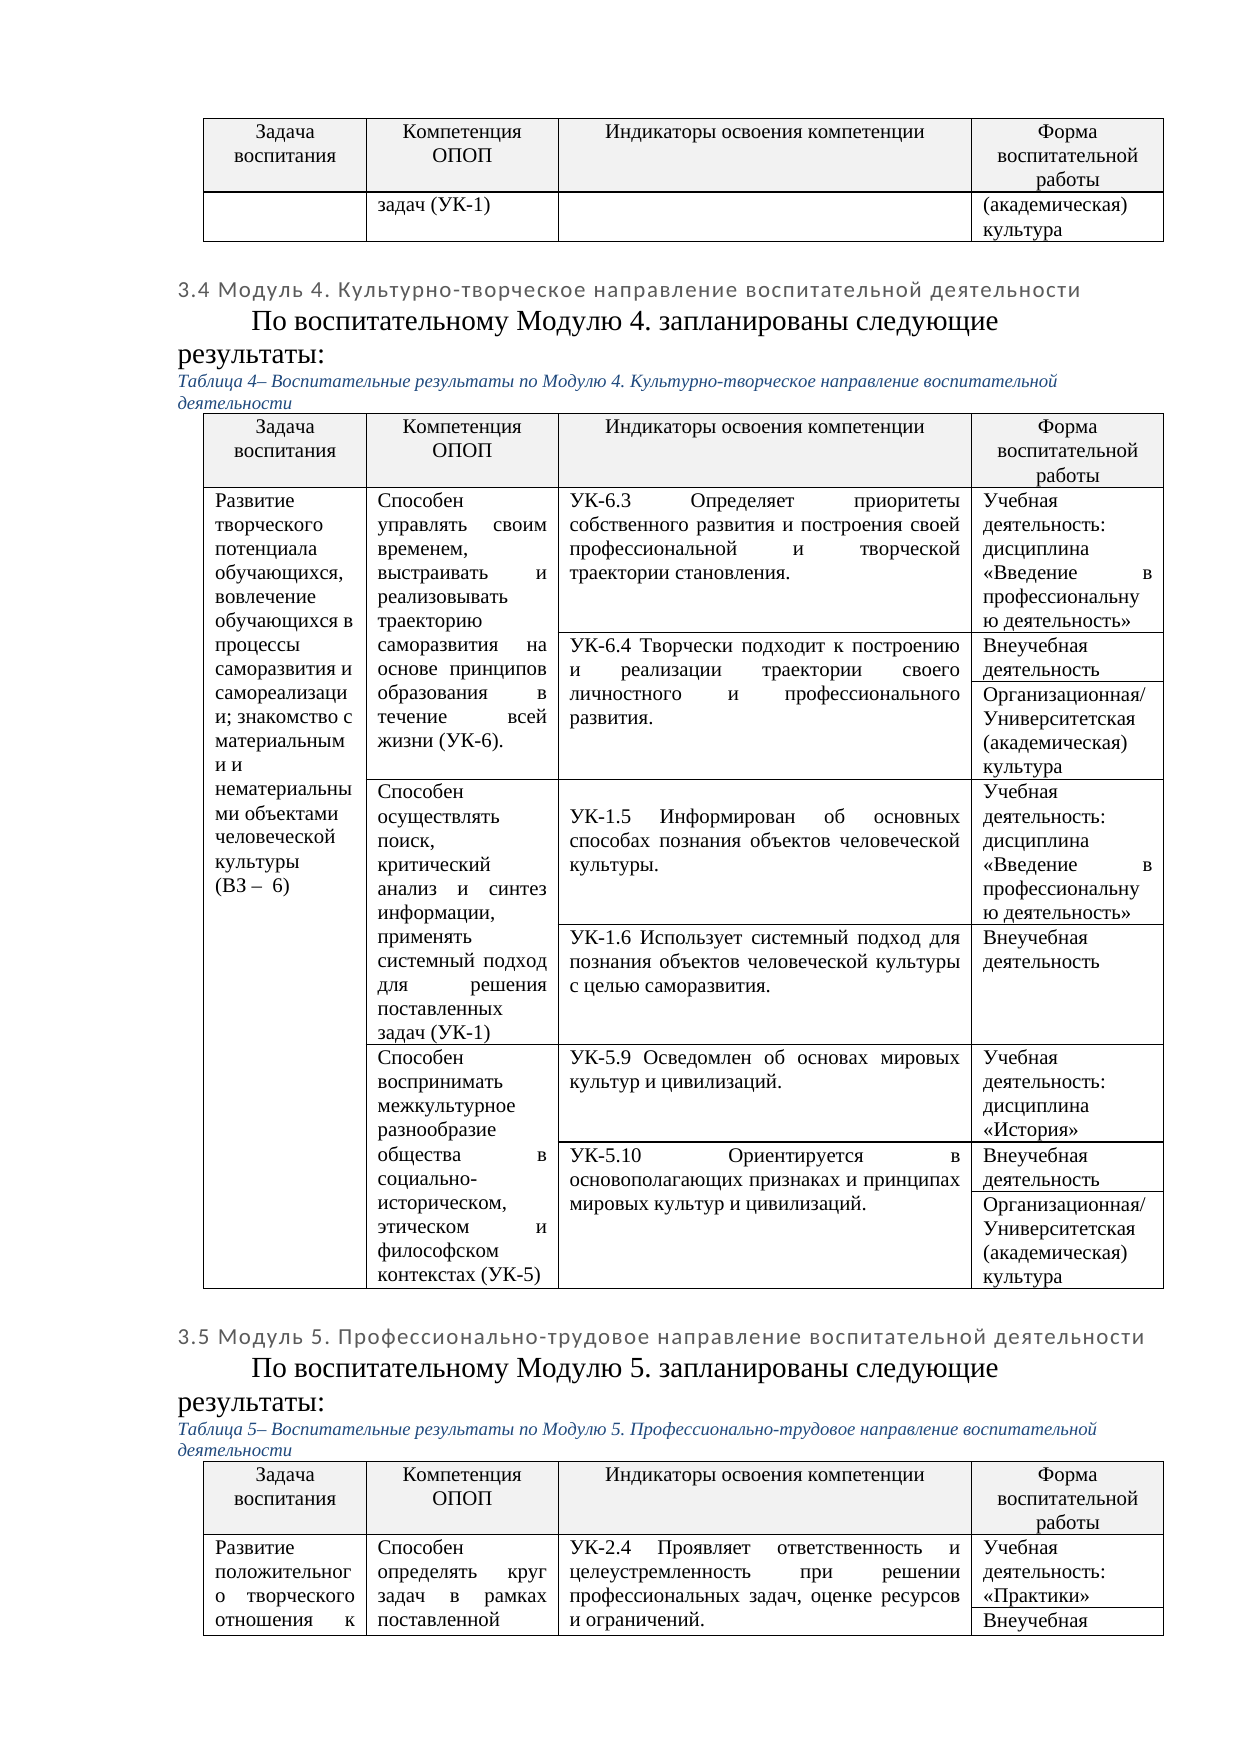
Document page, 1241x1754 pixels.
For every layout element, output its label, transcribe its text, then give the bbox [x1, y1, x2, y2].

table_cell Учебная деятельность: дисциплина «История» [972, 1045, 1163, 1141]
subtitle 3.5 Модуль 5. Профессионально-трудовое направление воспитательной деятельности [177, 1322, 1152, 1351]
table_header Задача воспитания [204, 119, 366, 191]
table_cell Способен управлять своим временем, выстраивать и реализовывать траекторию саморазвития на основе принципов образования в течение всей жизни (УК-6). [367, 488, 558, 778]
table_cell Внеучебная деятельность [1088, 1143, 1163, 1191]
table_cell Способен определять круг задач в рамках поставленной цели и выбирать оптимальные способы их решения, исходя из действующих правовых норм, имеющихся ресурсов и ограничений (УК-2) [367, 1535, 558, 1635]
text Таблица 4– Воспитательные результаты по Модулю 4. Культурно-творческое направление воспитательной деятельности [177, 370, 1152, 413]
table_cell УК-6.4 Творчески подходит к построению и реализации траектории своего личностного и профессионального развития. [559, 633, 971, 778]
table_header Форма воспитательной работы [972, 1462, 1163, 1534]
table_cell УК-1.6 Использует системный подход для познания объектов человеческой культуры с целью саморазвития. [559, 925, 971, 1044]
table_cell УК-2.4 Проявляет ответственность и целеустремленность при решении профессиональных задач, оценке ресурсов и ограничений. [559, 1535, 971, 1635]
text По воспитательному Модулю 4. запланированы следующие результаты: [177, 303, 1152, 370]
table_cell Организационная/ Университетская (академическая) культура [1062, 682, 1163, 778]
table_cell Учебная деятельность: дисциплина «Введение в профессиональную деятельность» [1058, 488, 1163, 632]
table_cell Способен осуществлять поиск, критический анализ и синтез информации, применять системный подход для решения поставленных задач (УК-1) [367, 780, 558, 1044]
text По воспитательному Модулю 5. запланированы следующие результаты: [177, 1351, 1152, 1418]
table_header Задача воспитания [204, 1462, 366, 1534]
text Таблица 5– Воспитательные результаты по Модулю 5. Профессионально-трудовое направление воспитательной деятельности [177, 1418, 1152, 1461]
table_header Индикаторы освоения компетенции [559, 119, 971, 191]
subtitle 3.4 Модуль 4. Культурно-творческое направление воспитательной деятельности [177, 275, 1152, 303]
table_cell УК-1.5 Информирован об основных способах познания объектов человеческой культуры. [559, 780, 971, 924]
table_cell Организационная/ Университетская (академическая) культура [1062, 1192, 1163, 1288]
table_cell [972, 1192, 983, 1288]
table_cell Способен воспринимать межкультурное разнообразие общества в социально-историческом, этическом и философском контекстах (УК-5) [367, 1045, 558, 1288]
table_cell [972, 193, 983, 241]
table_header Компетенция ОПОП [367, 1462, 558, 1534]
table_header Задача воспитания [204, 414, 366, 487]
table_cell УК-6.3 Определяет приоритеты собственного развития и построения своей профессиональной и творческой траектории становления. [559, 488, 971, 632]
table_cell Развитие положительного творческого отношения к труду, формирование у обучающихся социально значимой целеустремленности и ответственности в деловых отношениях (ВЗ – 4) [204, 1535, 366, 1635]
table_header Индикаторы освоения компетенции [559, 414, 971, 487]
table_cell Учебная деятельность: «Практики» [1058, 1535, 1163, 1607]
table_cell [559, 193, 971, 241]
table_cell УК-5.9 Осведомлен об основах мировых культур и цивилизаций. [559, 1045, 971, 1141]
table_cell Внеучебная деятельность [1088, 633, 1163, 681]
table_cell Внеучебная деятельность [972, 925, 1163, 1044]
table_header Форма воспитательной работы [972, 119, 1163, 191]
table_cell Учебная деятельность: дисциплина «Введение в профессиональную деятельность» [972, 780, 1163, 924]
table_cell УК-5.10 Ориентируется в основополагающих признаках и принципах мировых культур и цивилизаций. [559, 1143, 971, 1288]
table_header Компетенция ОПОП [367, 119, 558, 191]
table_header Индикаторы освоения компетенции [559, 1462, 971, 1534]
table_header Компетенция ОПОП [367, 414, 558, 487]
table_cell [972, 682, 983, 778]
table_header Форма воспитательной работы [972, 414, 1163, 487]
table_cell Развитие творческого потенциала обучающихся, вовлечение обучающихся в процессы саморазвития и самореализации; знакомство с материальными и нематериальными объектами человеческой культуры (ВЗ – 6) [204, 488, 366, 1288]
table_cell Внеучебная деятельность [972, 1608, 1163, 1635]
